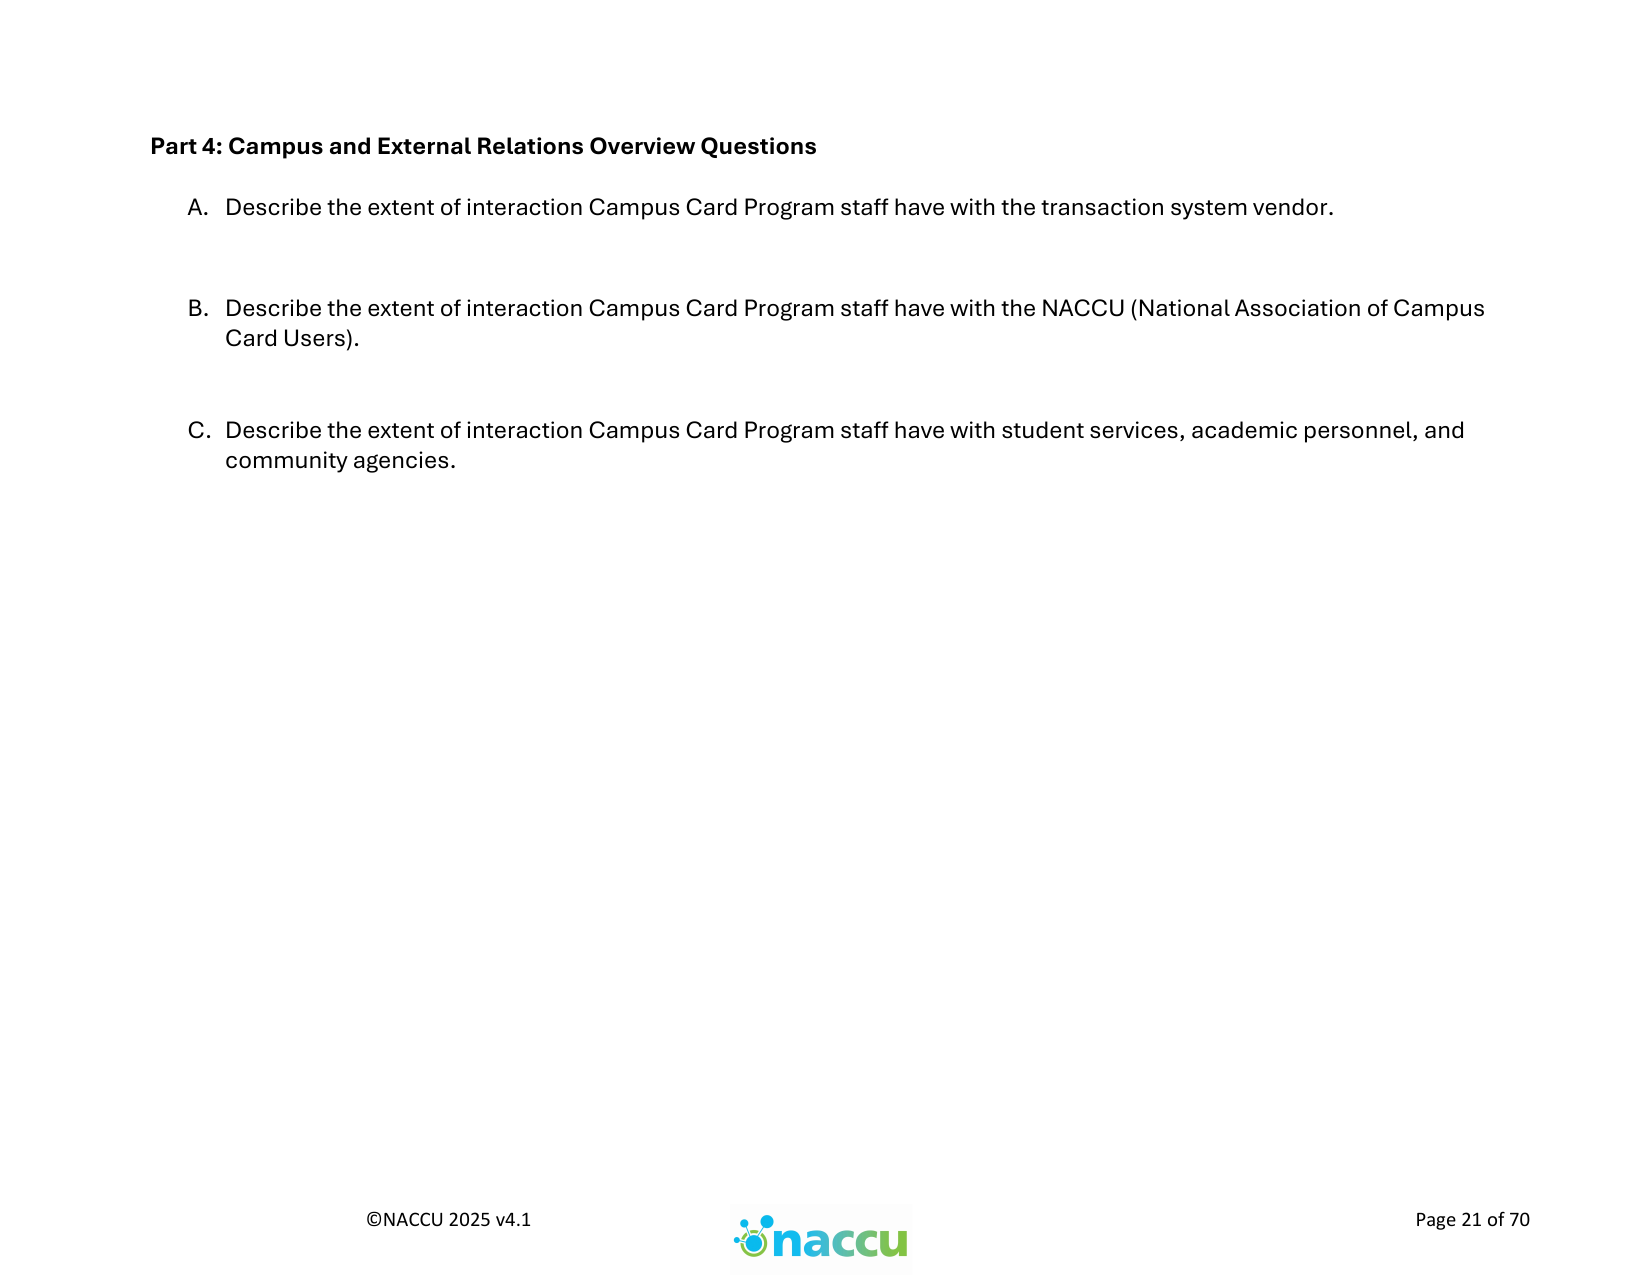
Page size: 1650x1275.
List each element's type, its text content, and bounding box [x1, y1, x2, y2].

picture [729, 1204, 913, 1275]
list Describe the extent of interaction Campus Card Program staff have with student services, academic personnel, and community agencies. [187, 415, 1506, 476]
list Describe the extent of interaction Campus Card Program staff have with the NACCU (National Association of Campus Card Users). [187, 293, 1506, 354]
text Part 4: Campus and External Relations Overview Questions [150, 131, 1530, 162]
list Describe the extent of interaction Campus Card Program staff have with the transaction system vendor. [187, 192, 1506, 223]
